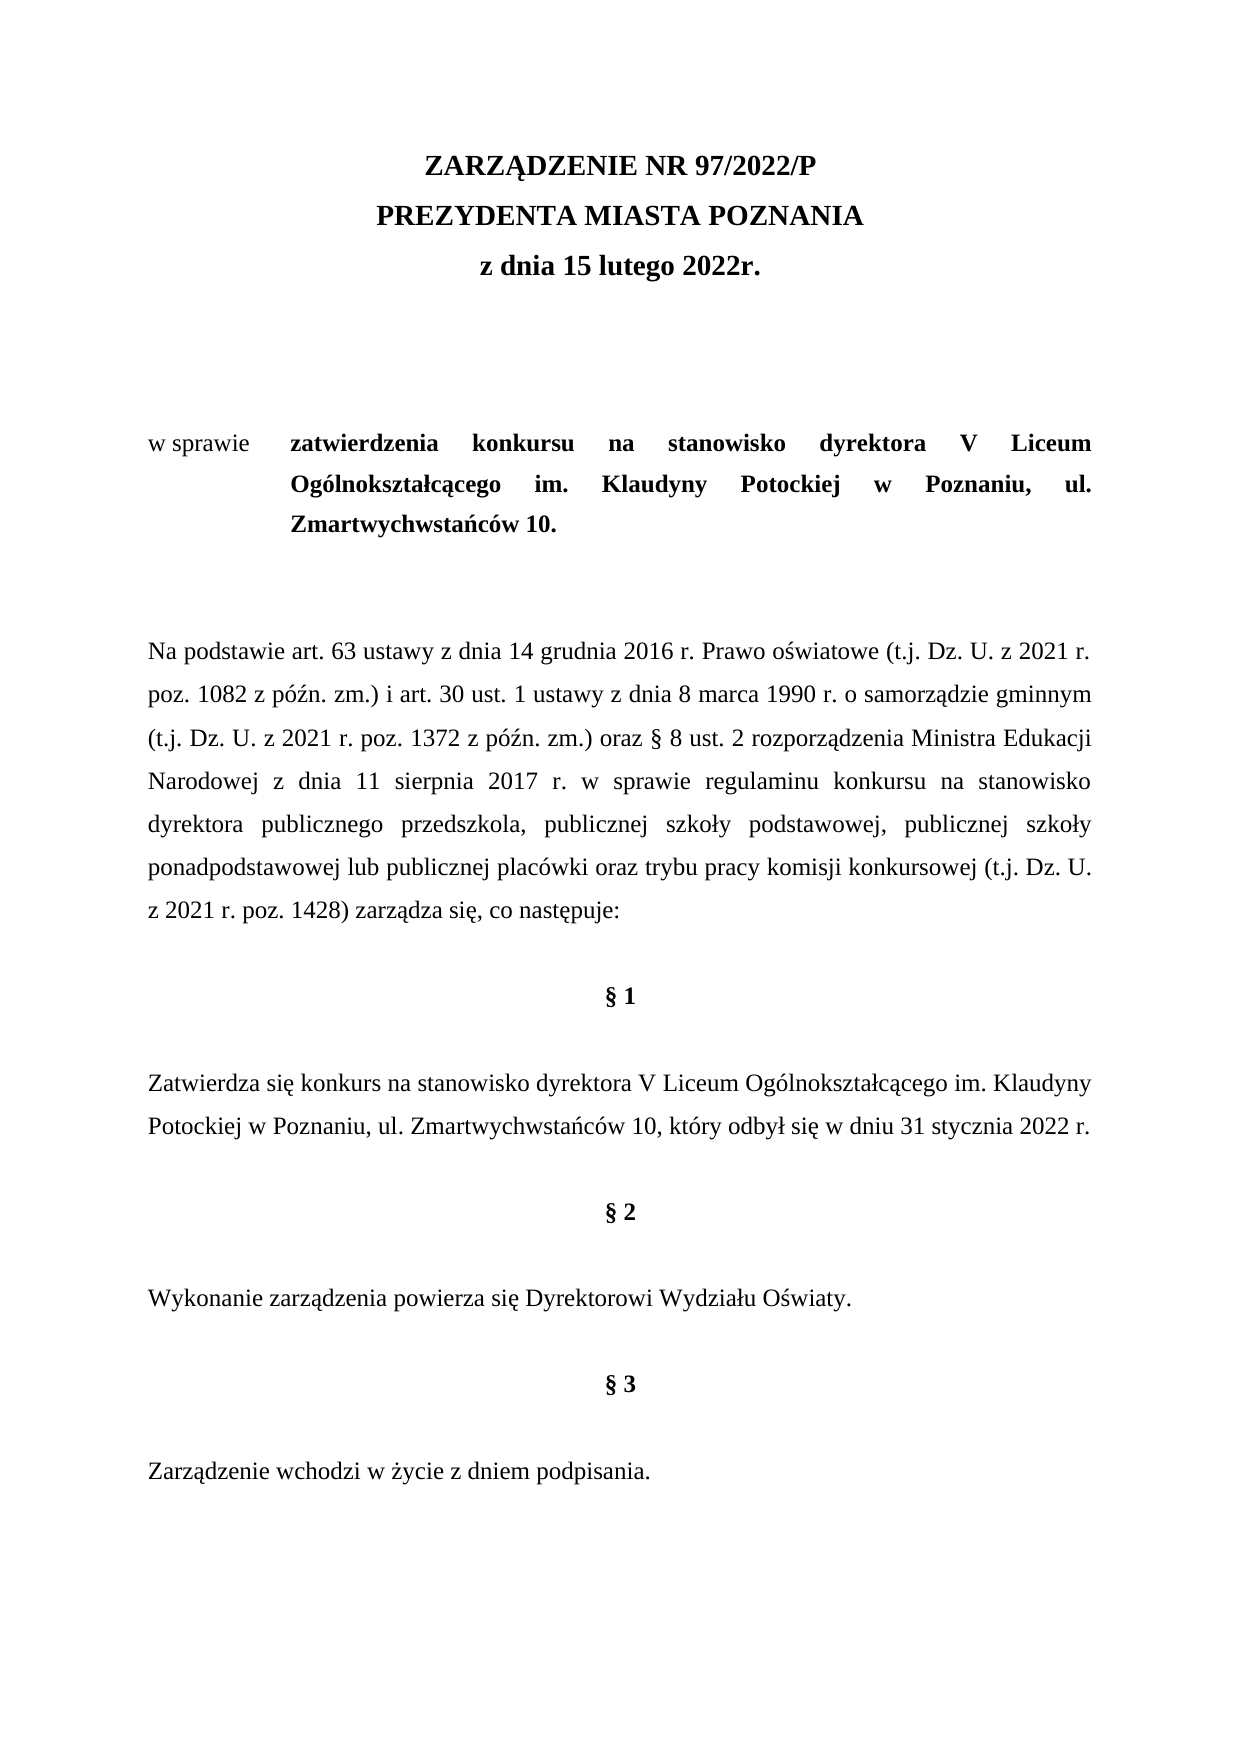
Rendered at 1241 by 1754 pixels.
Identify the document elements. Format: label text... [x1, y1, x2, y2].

table_header zatwierdzenia konkursu na stanowisko dyrektora V Liceum Ogólnokształcącego im. Klaudyny Potockiej w Poznaniu, ul. Zmartwychwstańców 10. [279, 428, 1104, 550]
subtitle PREZYDENTA MIASTA POZNANIA [148, 198, 1093, 231]
text Zarządzenie wchodzi w życie z dniem podpisania. [148, 1456, 1093, 1484]
text § 1 [148, 981, 1093, 1010]
text § 3 [148, 1369, 1093, 1398]
text z dnia 15 lutego 2022r. [148, 248, 1093, 282]
table_header w sprawie [136, 428, 279, 550]
text § 2 [148, 1197, 1093, 1226]
text Na podstawie art. 63 ustawy z dnia 14 grudnia 2016 r. Prawo oświatowe (t.j. Dz. U. z 2021 r. poz. 1082 z późn. zm.) i art. 30 ust. 1 ustawy z dnia 8 marca 1990 r. o samorządzie gminnym (t.j. Dz. U. z 2021 r. poz. 1372 z późn. zm.) oraz § 8 ust. 2 rozporządzenia Ministra Edukacji Narodowej z dnia 11 sierpnia 2017 r. w sprawie regulaminu konkursu na stanowisko dyrektora publicznego przedszkola, publicznej szkoły podstawowej, publicznej szkoły ponadpodstawowej lub publicznej placówki oraz trybu pracy komisji konkursowej (t.j. Dz. U. z 2021 r. poz. 1428) zarządza się, co następuje: [148, 636, 1093, 924]
subtitle ZARZĄDZENIE NR [148, 148, 1093, 181]
text Zatwierdza się konkurs na stanowisko dyrektora V Liceum Ogólnokształcącego im. Klaudyny Potockiej w Poznaniu, ul. Zmartwychwstańców 10, który odbył się w dniu 31 stycznia 2022 r. [148, 1068, 1093, 1139]
text Wykonanie zarządzenia powierza się Dyrektorowi Wydziału Oświaty. [148, 1283, 1093, 1312]
